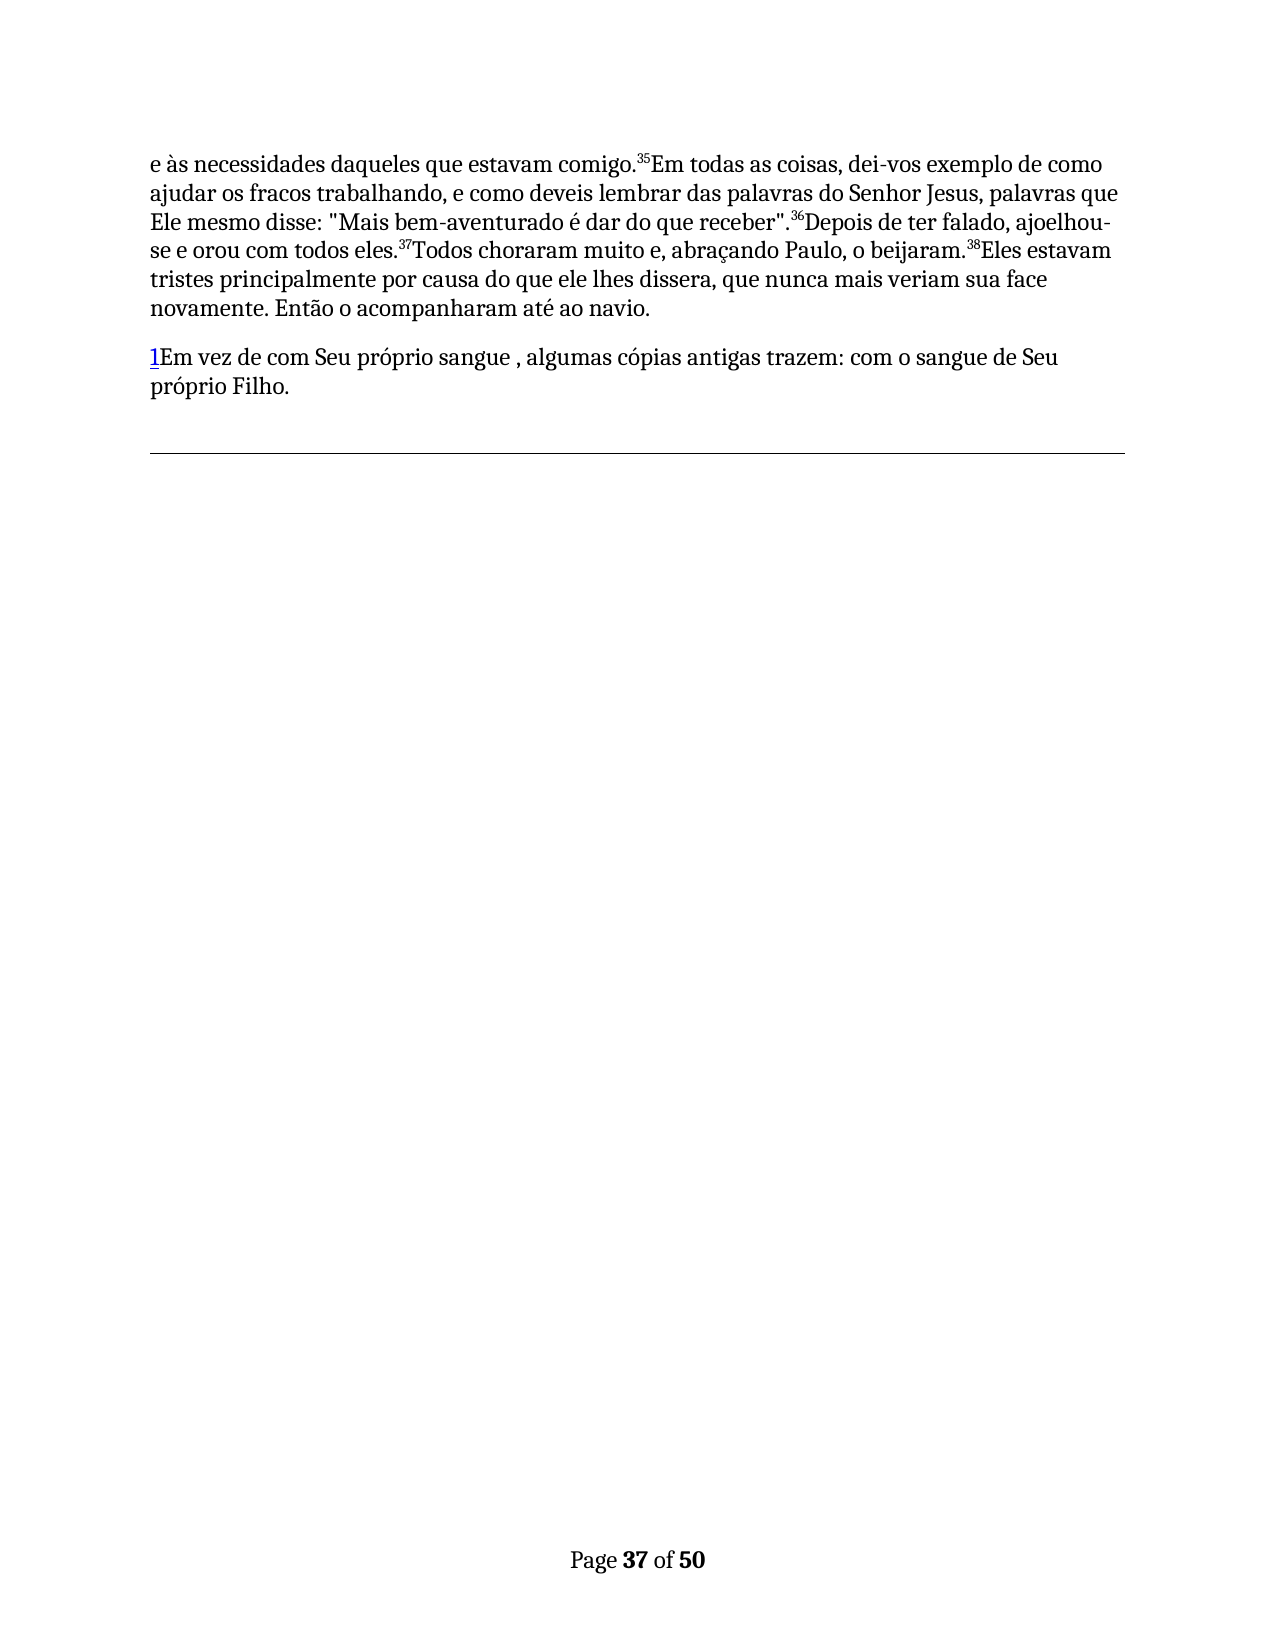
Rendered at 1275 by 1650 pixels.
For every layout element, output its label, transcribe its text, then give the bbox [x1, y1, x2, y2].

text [150, 150, 1125, 322]
text 1Em vez de com Seu próprio sangue , algumas cópias antigas trazem: com o sangue de Seu próprio Filho. [150, 343, 1125, 401]
